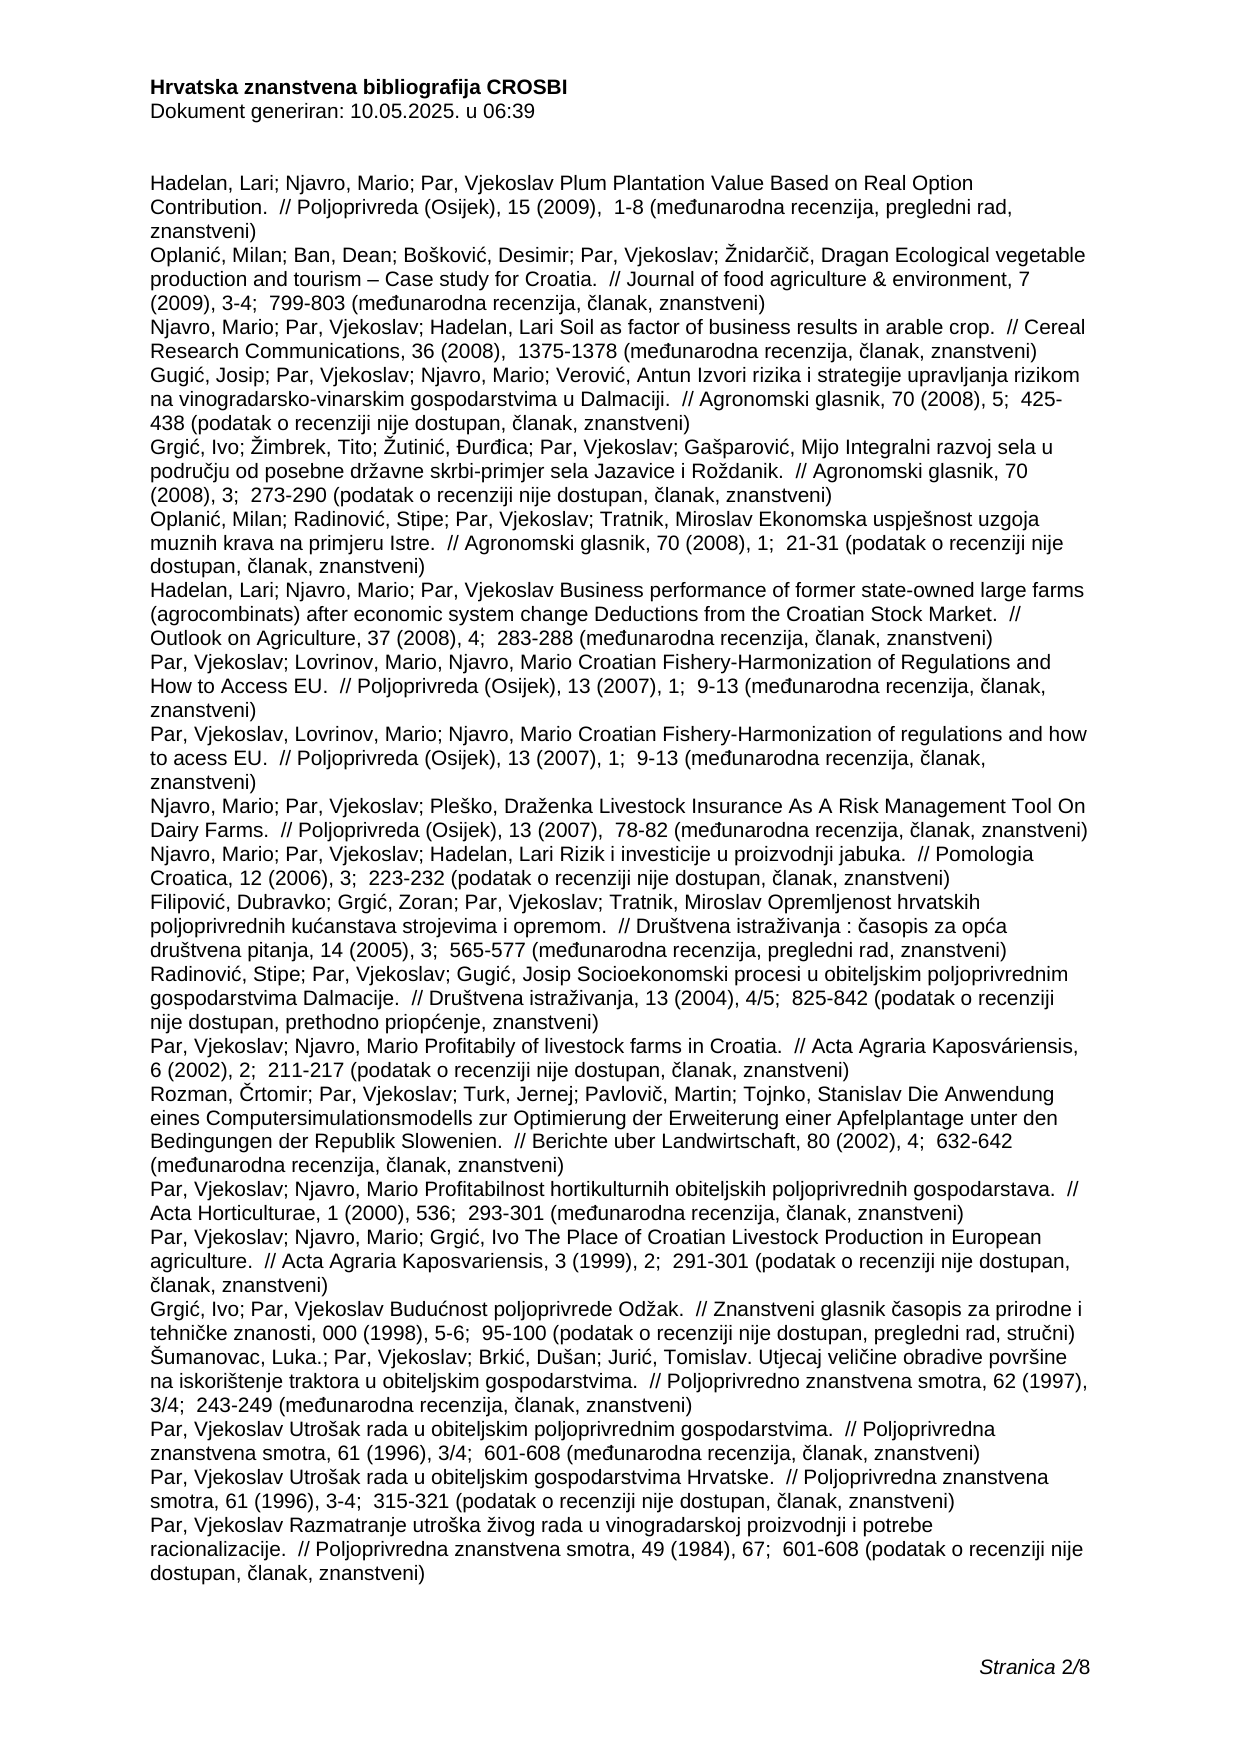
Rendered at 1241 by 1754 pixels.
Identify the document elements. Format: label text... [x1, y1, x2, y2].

text Radinović, Stipe; Par, Vjekoslav; Gugić, Josip [150, 962, 1090, 1033]
text Par, Vjekoslav [150, 1417, 1090, 1465]
text Par, Vjekoslav; Njavro, Mario [150, 1033, 1090, 1081]
text Njavro, Mario; Par, Vjekoslav; Hadelan, Lari [150, 842, 1090, 890]
text Hadelan, Lari; Njavro, Mario; Par, Vjekoslav [150, 171, 1090, 243]
text Oplanić, Milan; Radinović, Stipe; Par, Vjekoslav; Tratnik, Miroslav [150, 506, 1090, 578]
text Par, Vjekoslav; Njavro, Mario; Grgić, Ivo [150, 1225, 1090, 1297]
text Par, Vjekoslav; Lovrinov, Mario, Njavro, Mario [150, 650, 1090, 722]
text Gugić, Josip; Par, Vjekoslav; Njavro, Mario; Verović, Antun [150, 363, 1090, 434]
text Hadelan, Lari; Njavro, Mario; Par, Vjekoslav [150, 578, 1090, 650]
text Oplanić, Milan; Ban, Dean; Bošković, Desimir; Par, Vjekoslav; Žnidarčič, Dragan [150, 243, 1090, 315]
text Filipović, Dubravko; Grgić, Zoran; Par, Vjekoslav; Tratnik, Miroslav [150, 890, 1090, 962]
text Par, Vjekoslav [150, 1513, 1090, 1584]
text Par, Vjekoslav; Njavro, Mario [150, 1177, 1090, 1225]
text Rozman, Črtomir; Par, Vjekoslav; Turk, Jernej; Pavlovič, Martin; Tojnko, Stanislav [150, 1081, 1090, 1177]
text Njavro, Mario; Par, Vjekoslav; Hadelan, Lari [150, 315, 1090, 363]
text Par, Vjekoslav, Lovrinov, Mario; Njavro, Mario [150, 722, 1090, 794]
text Njavro, Mario; Par, Vjekoslav; Pleško, Draženka [150, 794, 1090, 842]
text Šumanovac, Luka.; Par, Vjekoslav; Brkić, Dušan; Jurić, Tomislav. [150, 1345, 1090, 1417]
text Par, Vjekoslav [150, 1465, 1090, 1513]
text Grgić, Ivo; Žimbrek, Tito; Žutinić, Đurđica; Par, Vjekoslav; Gašparović, Mijo [150, 434, 1090, 506]
text Grgić, Ivo; Par, Vjekoslav [150, 1297, 1090, 1345]
